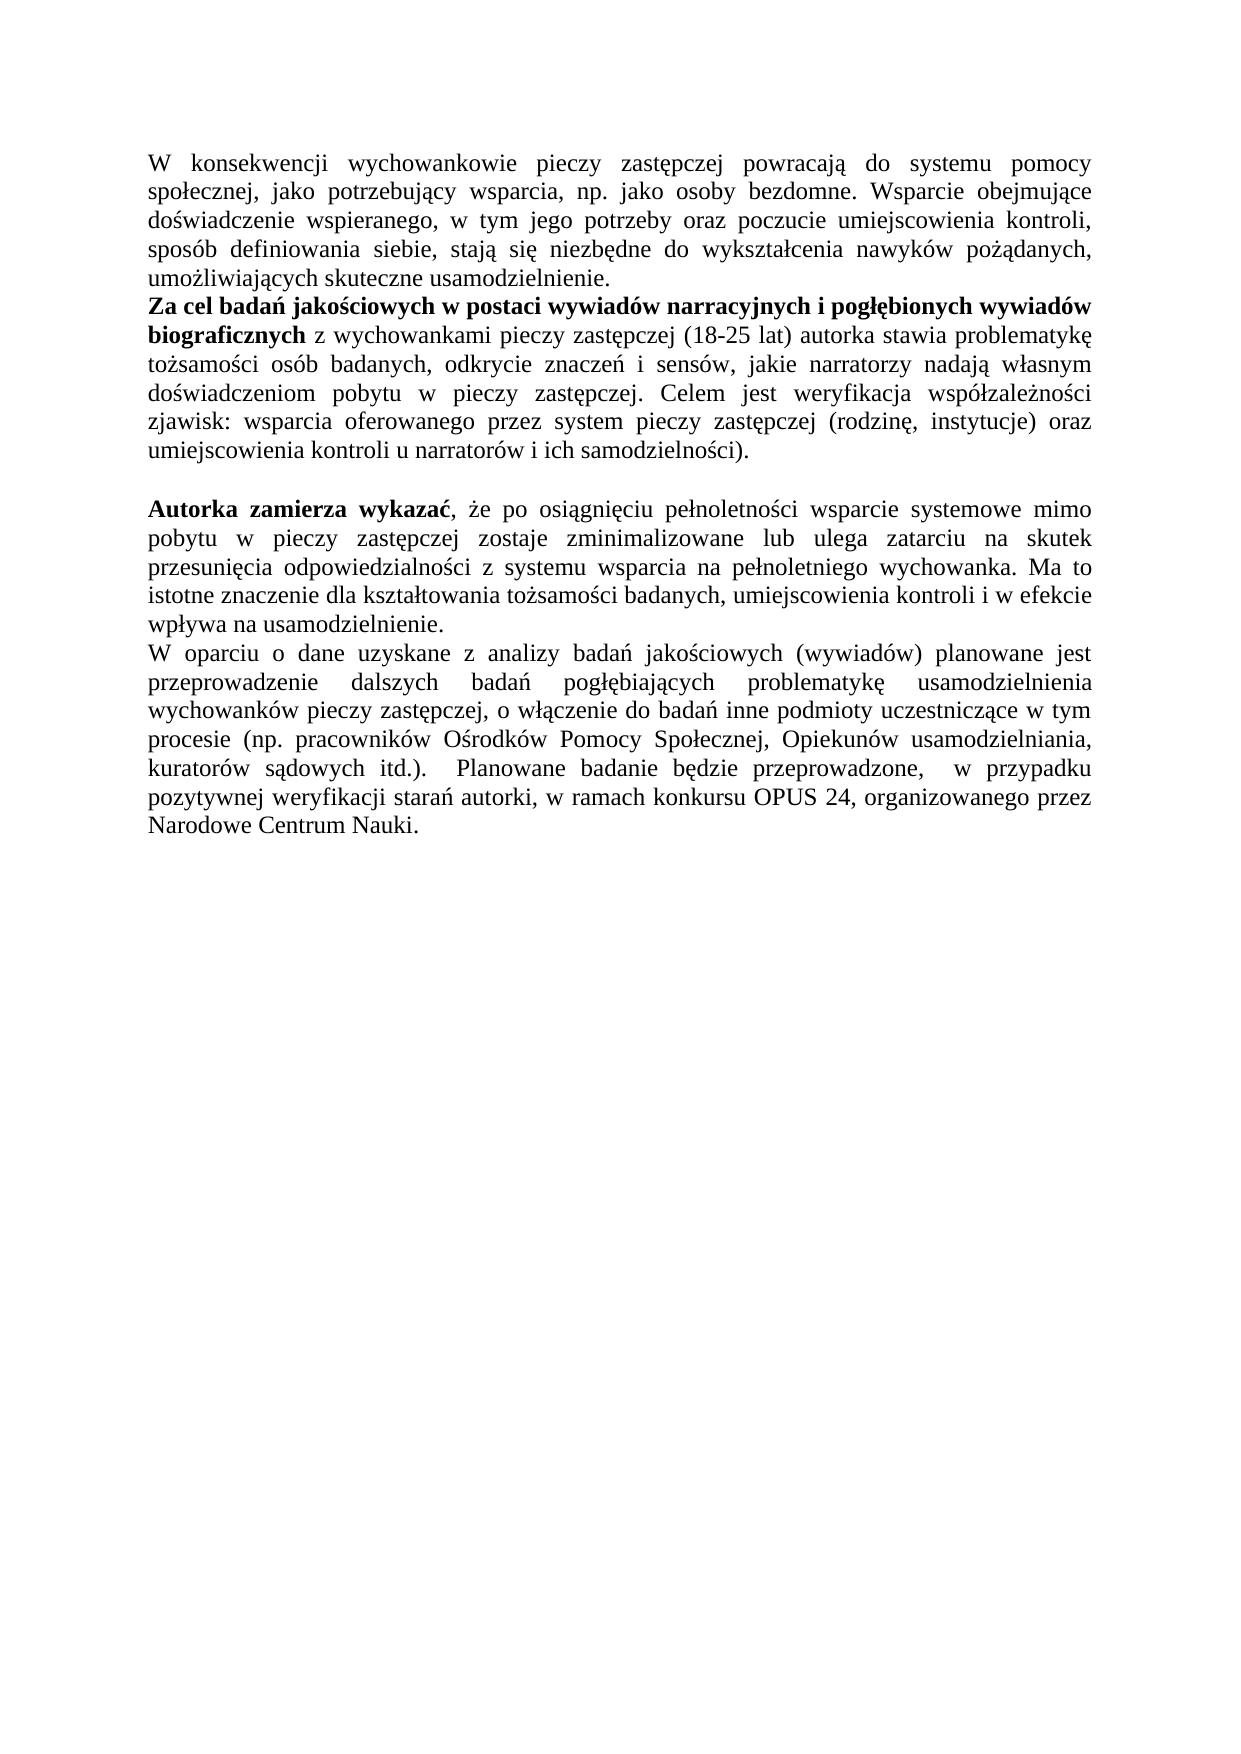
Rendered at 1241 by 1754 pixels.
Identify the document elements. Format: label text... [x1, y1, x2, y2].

text Autorka zamierza wykazać, że po osiągnięciu pełnoletności wsparcie systemowe mimo pobytu w pieczy zastępczej zostaje zminimalizowane lub ulega zatarciu na skutek przesunięcia odpowiedzialności z systemu wsparcia na pełnoletniego wychowanka. Ma to istotne znaczenie dla kształtowania tożsamości badanych, umiejscowienia kontroli i w efekcie wpływa na usamodzielnienie. [148, 494, 1093, 638]
text W konsekwencji wychowankowie pieczy zastępczej powracają do systemu pomocy społecznej, jako potrzebujący wsparcia, np. jako osoby bezdomne. Wsparcie obejmujące doświadczenie wspieranego, w tym jego potrzeby oraz poczucie umiejscowienia kontroli, sposób definiowania siebie, stają się niezbędne do wykształcenia nawyków pożądanych, umożliwiających skuteczne usamodzielnienie. [148, 148, 1093, 291]
text Za cel badań jakościowych w postaci wywiadów narracyjnych i pogłębionych wywiadów biograficznych z wychowankami pieczy zastępczej (18-25 lat) autorka stawia problematykę tożsamości osób badanych, odkrycie znaczeń i sensów, jakie narratorzy nadają własnym doświadczeniom pobytu w pieczy zastępczej. Celem jest weryfikacja współzależności zjawisk: wsparcia oferowanego przez system pieczy zastępczej (rodzinę, instytucje) oraz umiejscowienia kontroli u narratorów i ich samodzielności). [148, 291, 1093, 464]
text W oparciu o dane uzyskane z analizy badań jakościowych (wywiadów) planowane jest przeprowadzenie dalszych badań pogłębiających problematykę usamodzielnienia wychowanków pieczy zastępczej, o włączenie do badań inne podmioty uczestniczące w tym procesie (np. pracowników Ośrodków Pomocy Społecznej, Opiekunów usamodzielniania, kuratorów sądowych itd.). Planowane badanie będzie przeprowadzone, w przypadku pozytywnej weryfikacji starań autorki, w ramach konkursu OPUS 24, organizowanego przez Narodowe Centrum Nauki. [148, 638, 1093, 839]
